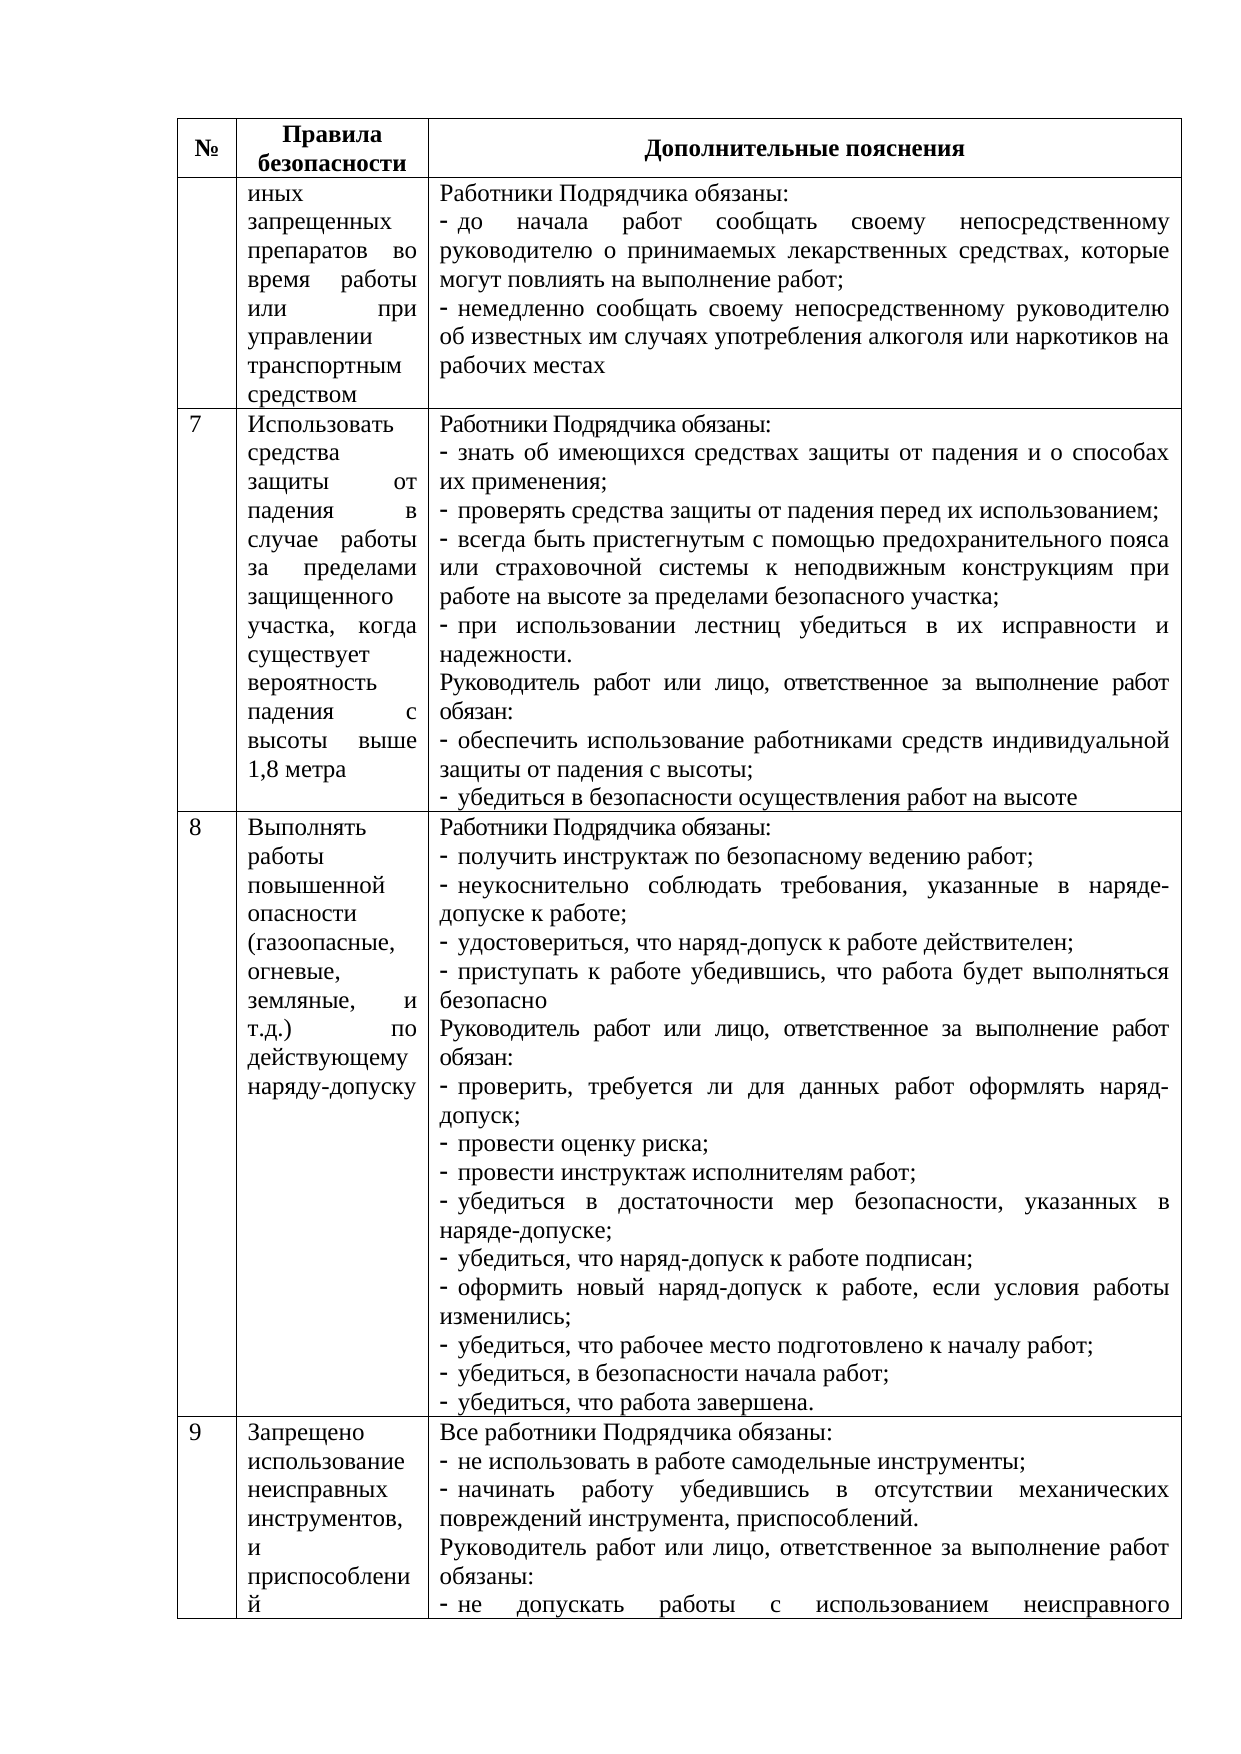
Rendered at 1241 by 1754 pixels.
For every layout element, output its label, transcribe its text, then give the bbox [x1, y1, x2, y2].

table_cell Работники Подрядчика обязаны: знать об имеющихся средствах защиты от падения и о способах их применения; проверять средства защиты от падения перед их использованием; всегда быть пристегнутым с помощью предохранительного пояса или страховочной системы к неподвижным конструкциям при работе на высоте за пределами безопасного участка; при использовании лестниц убедиться в их исправности и надежности. Руководитель работ или лицо, ответственное за выполнение работ обязан: обеспечить использование работниками средств индивидуальной защиты от падения с высоты; убедиться в безопасности осуществления работ на высоте [429, 409, 1181, 811]
table_cell Использовать средства защиты от падения в случае работы за пределами защищенного участка, когда существует вероятность падения с высоты выше 1,8 метра [237, 409, 428, 811]
table_header № [178, 119, 236, 177]
table_header Дополнительные пояснения [429, 119, 1181, 177]
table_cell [429, 1417, 1181, 1618]
table_cell 9 [178, 1417, 236, 1618]
table_cell 6 [178, 178, 236, 408]
table_header Правила безопасности [237, 119, 428, 177]
table_cell Выполнять работы повышенной опасности (газоопасные, огневые, земляные, и т.д.) по действующему наряду-допуску [237, 812, 428, 1416]
table_cell Работники Подрядчика обязаны: получить инструктаж по безопасному ведению работ; неукоснительно соблюдать требования, указанные в наряде-допуске к работе; удостовериться, что наряд-допуск к работе действителен; приступать к работе убедившись, что работа будет выполняться безопасно Руководитель работ или лицо, ответственное за выполнение работ обязан: проверить, требуется ли для данных работ оформлять наряд-допуск; провести оценку риска; провести инструктаж исполнителям работ; убедиться в достаточности мер безопасности, указанных в наряде-допуске; убедиться, что наряд-допуск к работе подписан; оформить новый наряд-допуск к работе, если условия работы изменились; убедиться, что рабочее место подготовлено к началу работ; убедиться, в безопасности начала работ; убедиться, что работа завершена. [429, 812, 1181, 1416]
table_cell 7 [178, 409, 236, 811]
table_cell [429, 178, 1181, 408]
table_cell 8 [178, 812, 236, 1416]
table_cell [237, 178, 428, 408]
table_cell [237, 1417, 428, 1618]
